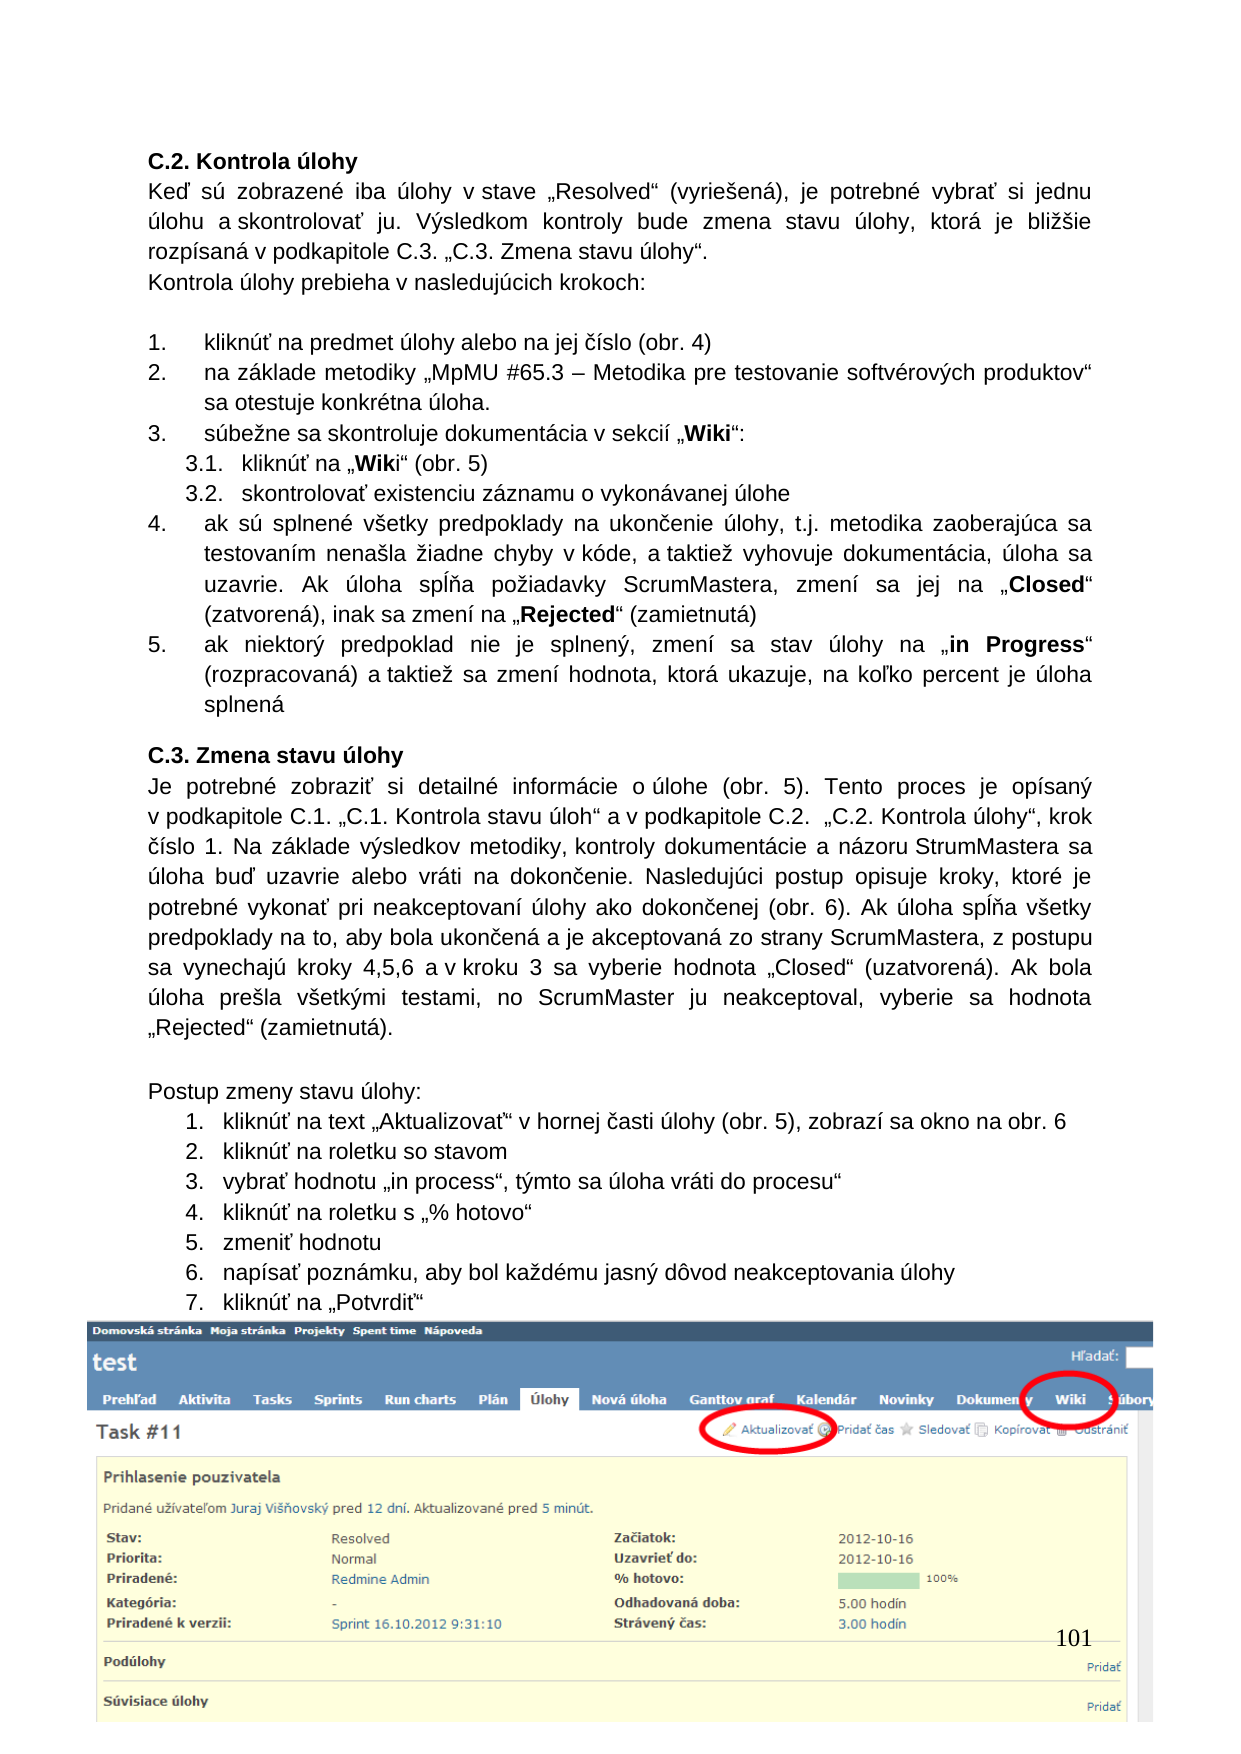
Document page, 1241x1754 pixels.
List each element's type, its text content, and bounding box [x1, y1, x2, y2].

picture [87, 1320, 1154, 1722]
list kliknúť na text „Aktualizovať“ v hornej časti úlohy (obr. 5), zobrazí sa okno na obr. 6 [185, 1108, 1092, 1134]
list kliknúť na „Wiki“ (obr. 5) [185, 450, 1092, 476]
list zmeniť hodnotu [185, 1229, 1092, 1255]
subtitle C.2. Kontrola úlohy [148, 148, 1092, 174]
list súbežne sa skontroluje dokumentácia v sekcií „Wiki“: [148, 419, 1092, 446]
list ak sú splnené všetky predpoklady na ukončenie úlohy, t.j. metodika zaoberajúca sa testovaním nenašla žiadne chyby v kóde, a taktiež vyhovuje dokumentácia, úloha sa uzavrie. Ak úloha spĺňa požiadavky ScrumMastera, zmení sa jej na „Closed“ (zatvorená), inak sa zmení na „Rejected“ (zamietnutá) [148, 510, 1092, 627]
list na základe metodiky „MpMU #65.3 – Metodika pre testovanie softvérových produktov“ sa otestuje konkrétna úloha. [148, 359, 1092, 416]
list kliknúť na roletku s „% hotovo“ [185, 1198, 1092, 1225]
text Postup zmeny stavu úlohy: [148, 1078, 1092, 1104]
list napísať poznámku, aby bol každému jasný dôvod neakceptovania úlohy [185, 1259, 1092, 1285]
list skontrolovať existenciu záznamu o vykonávanej úlohe [185, 480, 1092, 506]
list ak niektorý predpoklad nie je splnený, zmení sa stav úlohy na „in Progress“ (rozpracovaná) a taktiež sa zmení hodnota, ktorá ukazuje, na koľko percent je úloha splnená [148, 631, 1092, 718]
text Je potrebné zobraziť si detailné informácie o úlohe (obr. 5). Tento proces je opísaný v podkapitole C.1. „Kontrola stavu úloh“ a v podkapitole C.2. „Kontrola úlohy“, krok číslo 1. Na základe výsledkov metodiky, kontroly dokumentácie a názoru StrumMastera sa úloha buď uzavrie alebo vráti na dokončenie. Nasledujúci postup opisuje kroky, ktoré je potrebné vykonať pri neakceptovaní úlohy ako dokončenej (obr. 6). Ak úloha spĺňa všetky predpoklady na to, aby bola ukončená a je akceptovaná zo strany ScrumMastera, z postupu sa vynechajú kroky 4,5,6 a v kroku 3 sa vyberie hodnota „Closed“ (uzatvorená). Ak bola úloha prešla všetkými testami, no ScrumMaster ju neakceptoval, vyberie sa hodnota „Rejected“ (zamietnutá). [148, 773, 1092, 1041]
list kliknúť na „Potvrdiť“ [185, 1289, 1092, 1315]
list vybrať hodnotu „in process“, týmto sa úloha vráti do procesu“ [185, 1168, 1092, 1194]
subtitle C.3. Zmena stavu úlohy [148, 742, 1092, 769]
text Keď sú zobrazené iba úlohy v stave „Resolved“ (vyriešená), je potrebné vybrať si jednu úlohu a skontrolovať ju. Výsledkom kontroly bude zmena stavu úlohy, ktorá je bližšie rozpísaná v podkapitole C.3. „Zmena stavu úlohy“. [148, 178, 1092, 265]
list kliknúť na roletku so stavom [185, 1138, 1092, 1164]
list kliknúť na predmet úlohy alebo na jej číslo (obr. 4) [148, 329, 1092, 355]
text Kontrola úlohy prebieha v nasledujúcich krokoch: [148, 268, 1092, 295]
